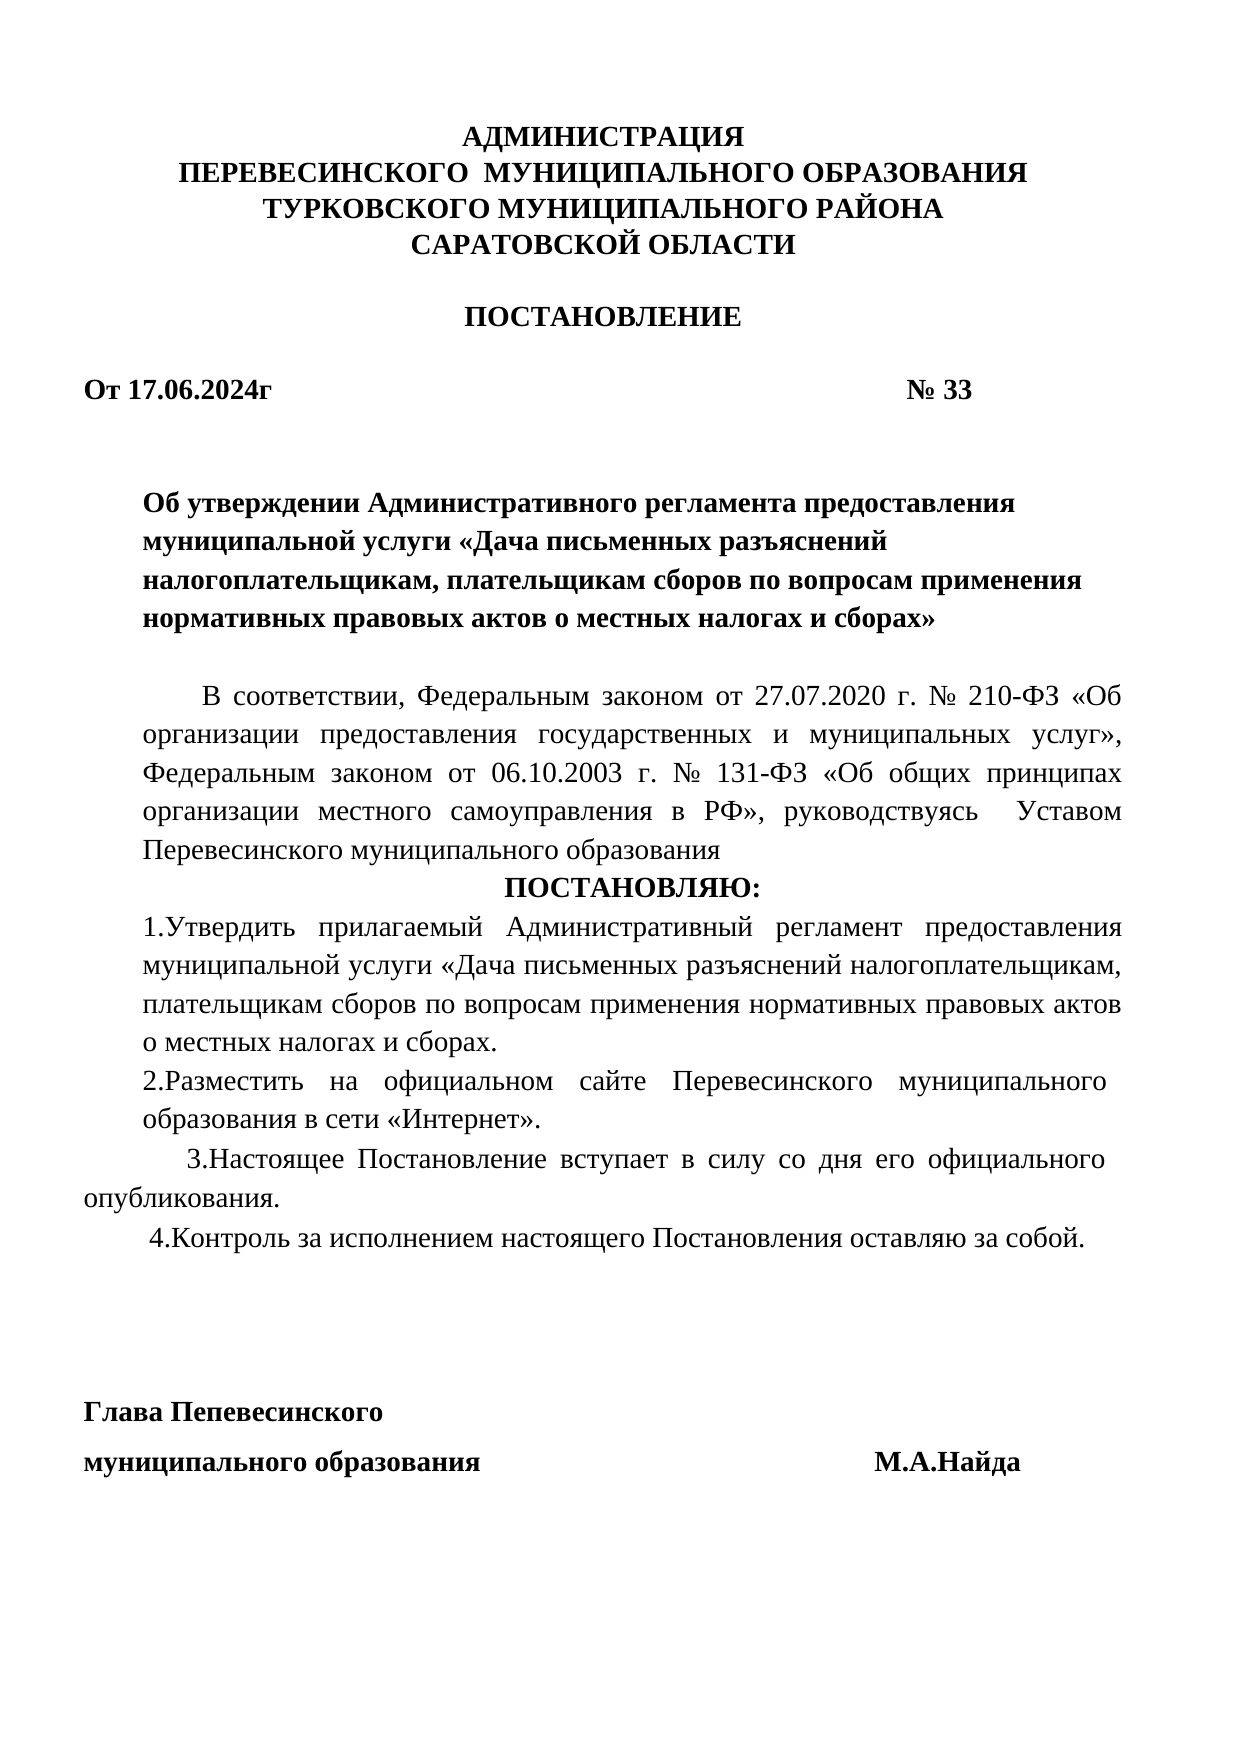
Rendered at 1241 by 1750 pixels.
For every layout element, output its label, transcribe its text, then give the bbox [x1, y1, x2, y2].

text муниципального образования М.А.Найда [83, 1444, 1123, 1478]
text АДМИНИСТРАЦИЯ [83, 119, 1123, 152]
text В соответствии, Федеральным законом от 27.07.2020 г. № 210-ФЗ «Об организации предоставления государственных и муниципальных услуг», Федеральным законом от 06.10.2003 г. № 131-ФЗ «Об общих принципах организации местного самоуправления в РФ», руководствуясь Уставом Перевесинского муниципального образования [142, 678, 1123, 865]
text ПОСТАНОВЛЕНИЕ [83, 299, 1123, 333]
text 3.Настоящее Постановление вступает в силу со дня его официального опубликования. [83, 1142, 1108, 1214]
text САРАТОВСКОЙ ОБЛАСТИ [83, 227, 1123, 261]
text 1.Утвердить прилагаемый Административный регламент предоставления муниципальной услуги «Дача письменных разъяснений налогоплательщикам, плательщикам сборов по вопросам применения нормативных правовых актов о местных налогах и сборах. [142, 909, 1123, 1058]
text От 17.06.2024г № 33 [83, 372, 1123, 405]
text 4.Контроль за исполнением настоящего Постановления оставляю за собой. [83, 1220, 1108, 1253]
text Глава Пепевесинского [83, 1394, 1123, 1427]
text 2.Разместить на официальном сайте Перевесинского муниципального образования в сети «Интернет». [142, 1063, 1108, 1135]
text ПЕРЕВЕСИНСКОГО МУНИЦИПАЛЬНОГО ОБРАЗОВАНИЯ [83, 155, 1123, 188]
text ТУРКОВСКОГО МУНИЦИПАЛЬНОГО РАЙОНА [83, 191, 1123, 225]
text ПОСТАНОВЛЯЮ: [142, 870, 1123, 904]
text Об утверждении Административного регламента предоставления муниципальной услуги «Дача письменных разъяснений налогоплательщикам, плательщикам сборов по вопросам применения нормативных правовых актов о местных налогах и сборах» [142, 485, 1123, 634]
